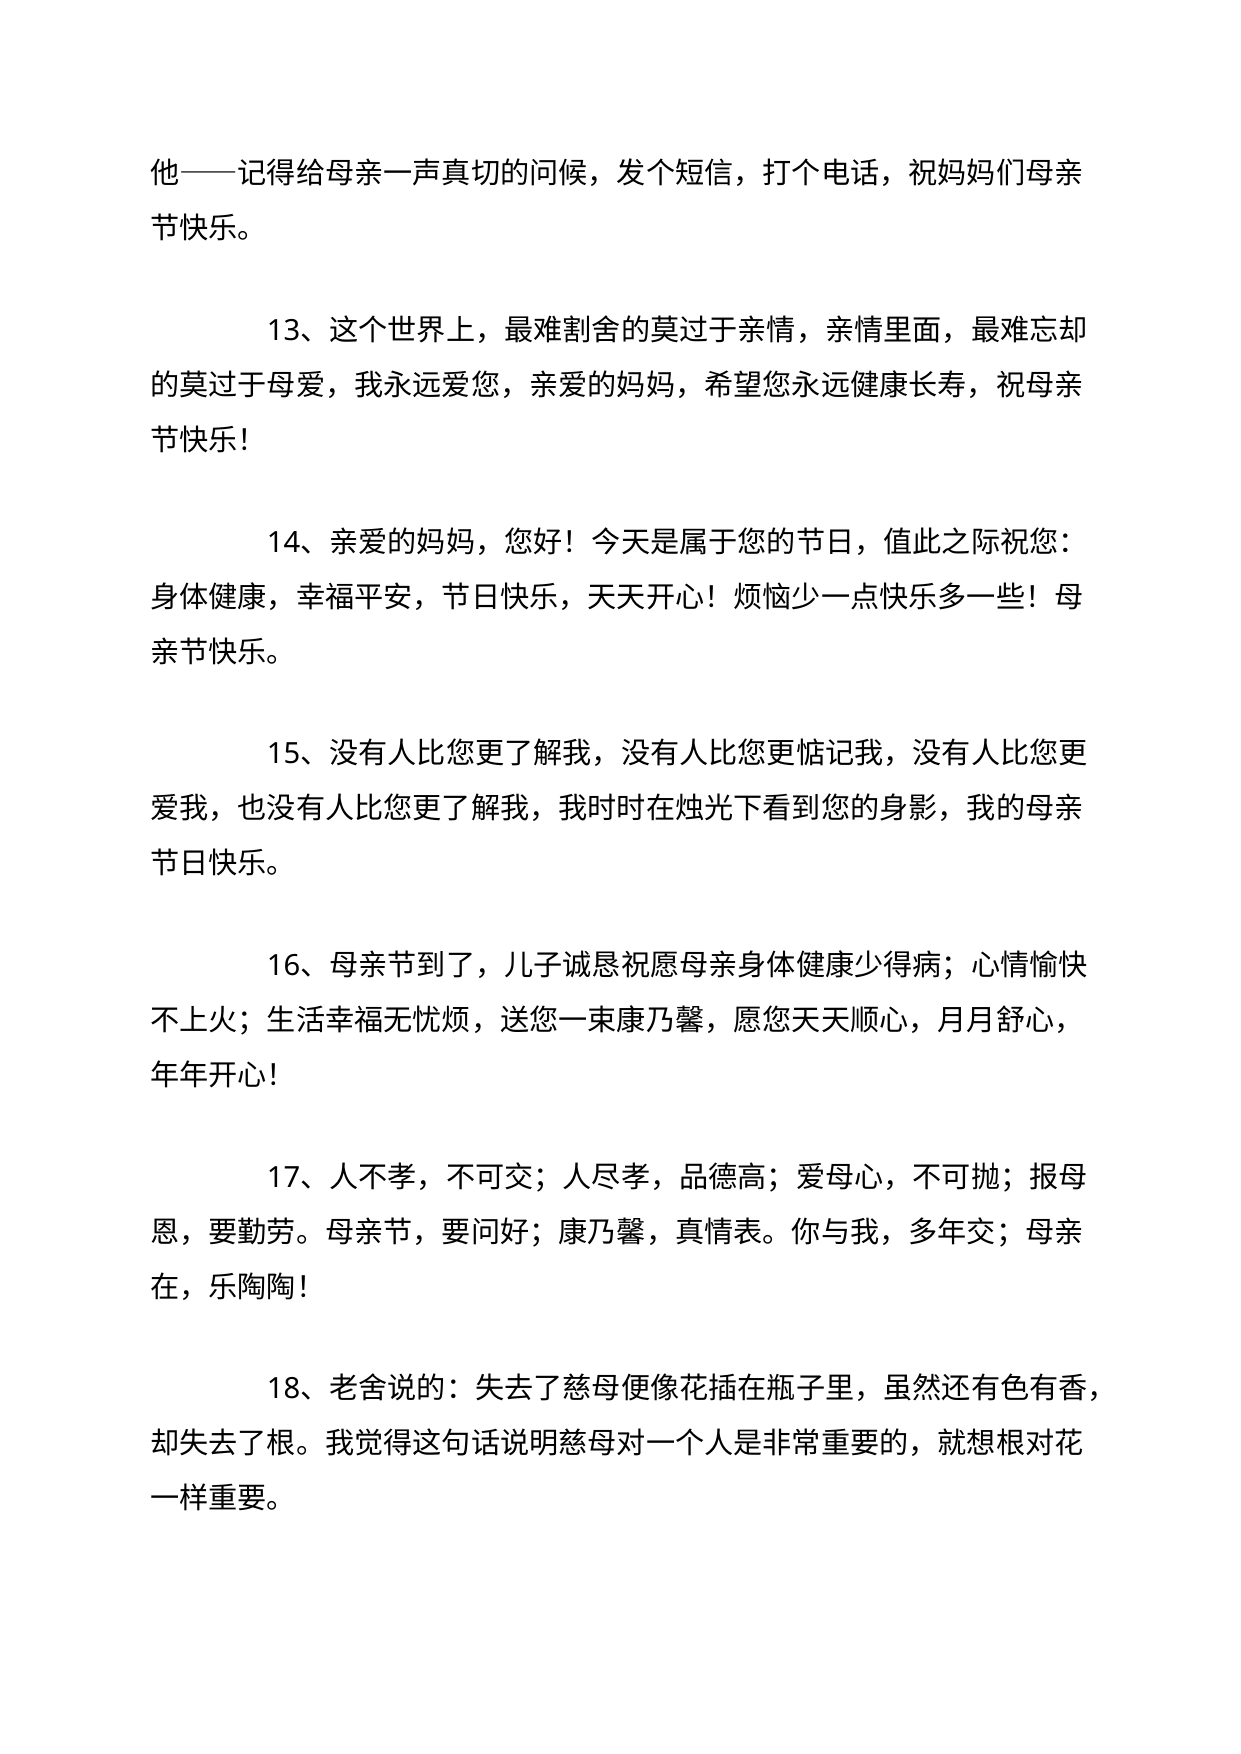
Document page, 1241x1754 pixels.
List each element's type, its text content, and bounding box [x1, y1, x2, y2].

text 15、没有人比您更了解我，没有人比您更惦记我，没有人比您更爱我，也没有人比您更了解我，我时时在烛光下看到您的身影，我的母亲节日快乐。 [150, 730, 1090, 882]
text 14、亲爱的妈妈，您好！今天是属于您的节日，值此之际祝您：身体健康，幸福平安，节日快乐，天天开心！烦恼少一点快乐多一些！母亲节快乐。 [150, 518, 1090, 671]
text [150, 150, 1090, 247]
text 13、这个世界上，最难割舍的莫过于亲情，亲情里面，最难忘却的莫过于母爱，我永远爱您，亲爱的妈妈，希望您永远健康长寿，祝母亲节快乐！ [150, 307, 1090, 459]
text 17、人不孝，不可交；人尽孝，品德高；爱母心，不可抛；报母恩，要勤劳。母亲节，要问好；康乃馨，真情表。你与我，多年交；母亲在，乐陶陶！ [150, 1153, 1090, 1306]
text 18、老舍说的：失去了慈母便像花插在瓶子里，虽然还有色有香，却失去了根。我觉得这句话说明慈母对一个人是非常重要的，就想根对花一样重要。 [150, 1365, 1090, 1517]
text 16、母亲节到了，儿子诚恳祝愿母亲身体健康少得病；心情愉快不上火；生活幸福无忧烦，送您一束康乃馨，愿您天天顺心，月月舒心，年年开心！ [150, 942, 1090, 1094]
